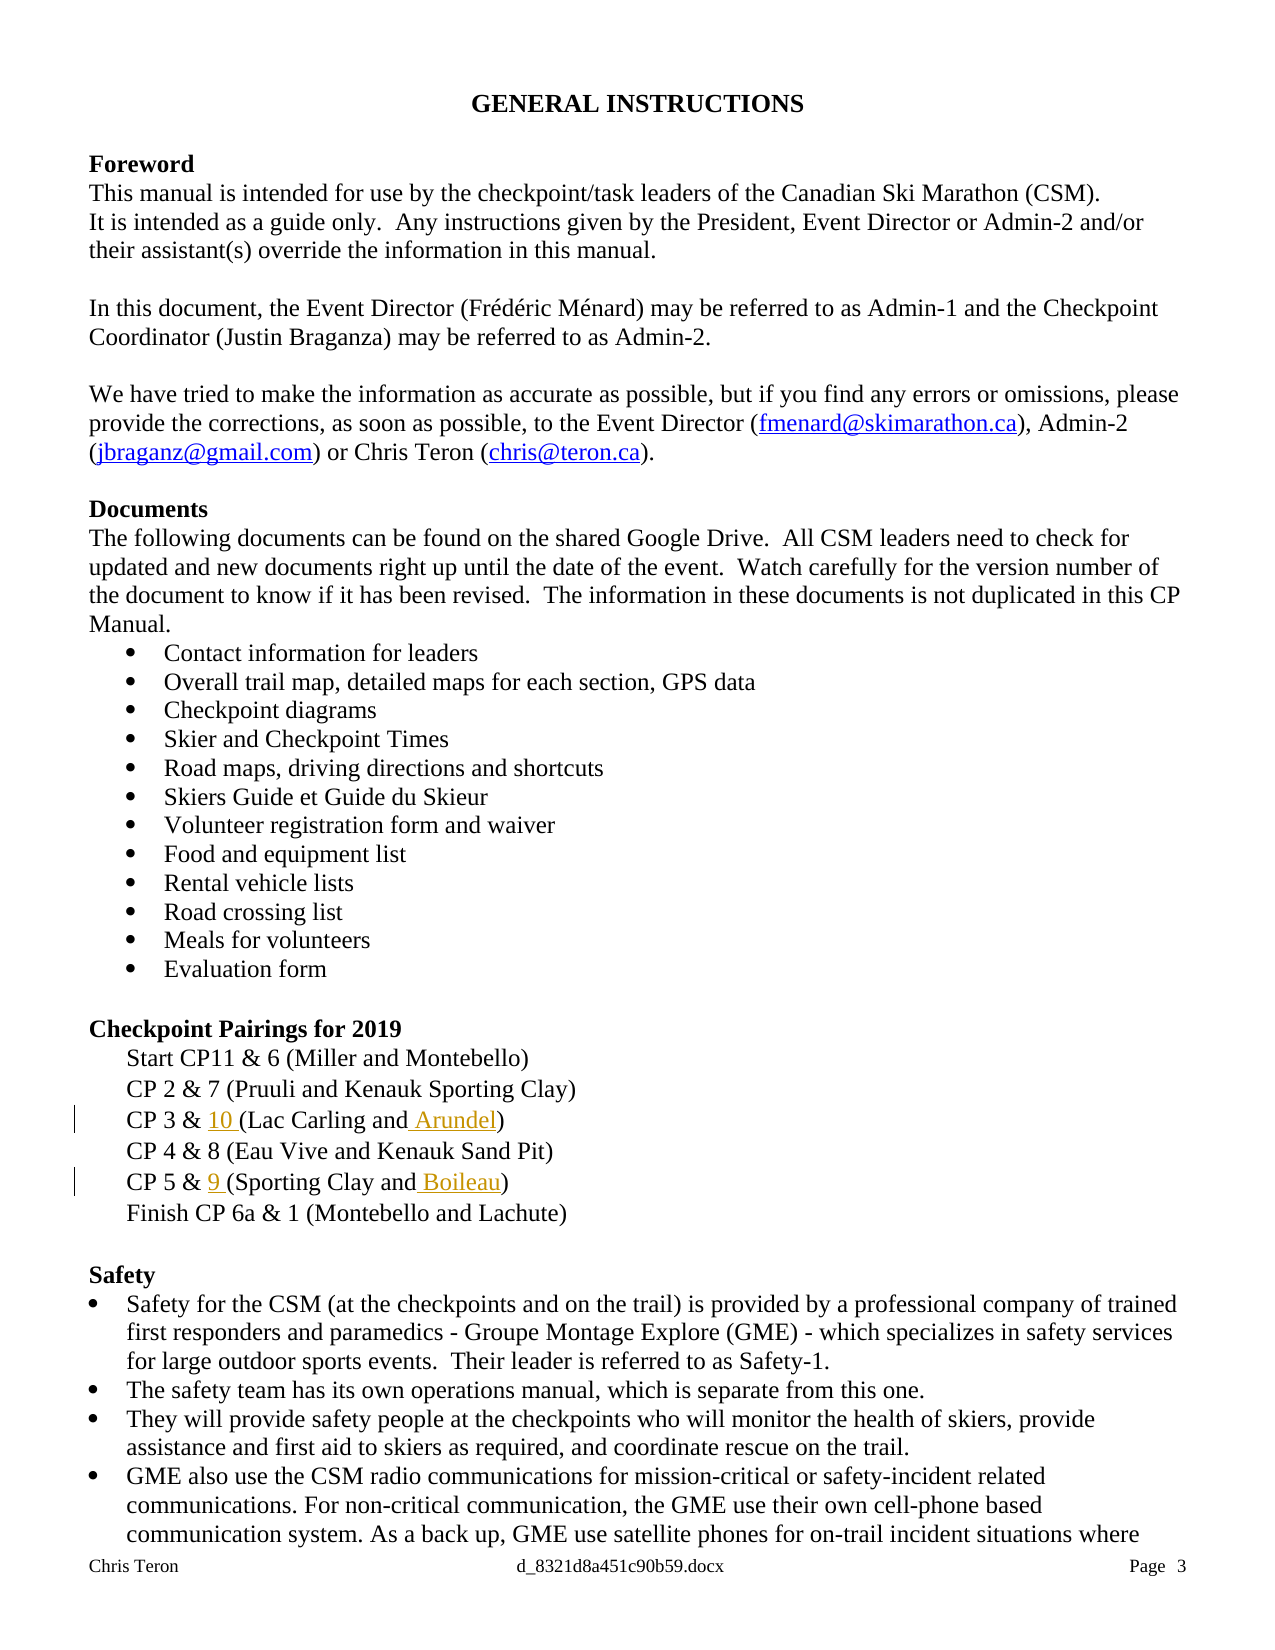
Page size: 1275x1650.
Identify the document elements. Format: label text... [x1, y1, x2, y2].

list Skier and Checkpoint Times [126, 724, 1186, 753]
list Evaluation form [126, 954, 1186, 983]
list Road maps, driving directions and shortcuts [126, 753, 1186, 782]
subtitle Safety [89, 1260, 1186, 1289]
list Volunteer registration form and waiver [126, 810, 1186, 839]
text This manual is intended for use by the checkpoint/task leaders of the Canadian Ski Marathon (CSM). It is intended as a guide only. Any instructions given by the President, Event Director or Admin-2 and/or their assistant(s) override the information in this manual. [89, 178, 1186, 264]
list Checkpoint diagrams [126, 695, 1186, 724]
text CP 5 & (Sporting Clay and) [89, 1167, 1186, 1196]
subtitle Documents [89, 494, 1186, 523]
text Start CP11 & 6 (Miller and Montebello) [89, 1043, 1186, 1071]
subtitle Foreword [89, 149, 1186, 178]
list Meals for volunteers [126, 925, 1186, 954]
list Rental vehicle lists [126, 868, 1186, 897]
list They will provide safety people at the checkpoints who will monitor the health of skiers, provide assistance and first aid to skiers as required, and coordinate rescue on the trail. [89, 1404, 1186, 1461]
list Food and equipment list [126, 839, 1186, 868]
text CP 3 & (Lac Carling and) [89, 1105, 1186, 1133]
subtitle Checkpoint Pairings for 2019 [89, 1014, 1186, 1043]
list Overall trail map, detailed maps for each section, GPS data [126, 667, 1186, 695]
list Road crossing list [126, 897, 1186, 925]
list Safety for the CSM (at the checkpoints and on the trail) is provided by a professional company of trained first responders and paramedics - Groupe Montage Explore (GME) - which specializes in safety services for large outdoor sports events. Their leader is referred to as Safety-1. [89, 1289, 1186, 1375]
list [89, 1461, 1186, 1547]
text Finish CP 6a & 1 (Montebello and Lachute) [89, 1198, 1186, 1227]
text We have tried to make the information as accurate as possible, but if you find any errors or omissions, please provide the corrections, as soon as possible, to the Event Director (fmenard@skimarathon.ca), Admin-2 (jbraganz@gmail.com) or Chris Teron (chris@teron.ca). [89, 379, 1186, 465]
list Contact information for leaders [126, 638, 1186, 667]
list Skiers Guide et Guide du Skieur [126, 782, 1186, 810]
subtitle GENERAL INSTRUCTIONS [89, 88, 1186, 118]
text CP 2 & 7 (Pruuli and Kenauk Sporting Clay) [89, 1074, 1186, 1102]
text CP 4 & 8 (Eau Vive and Kenauk Sand Pit) [89, 1136, 1186, 1164]
text The following documents can be found on the shared Google Drive. All CSM leaders need to check for updated and new documents right up until the date of the event. Watch carefully for the version number of the document to know if it has been revised. The information in these documents is not duplicated in this CP Manual. [89, 523, 1186, 638]
list The safety team has its own operations manual, which is separate from this one. [89, 1375, 1186, 1404]
text In this document, the Event Director (Frédéric Ménard) may be referred to as Admin-1 and the Checkpoint Coordinator (Justin Braganza) may be referred to as Admin-2. [89, 293, 1186, 350]
